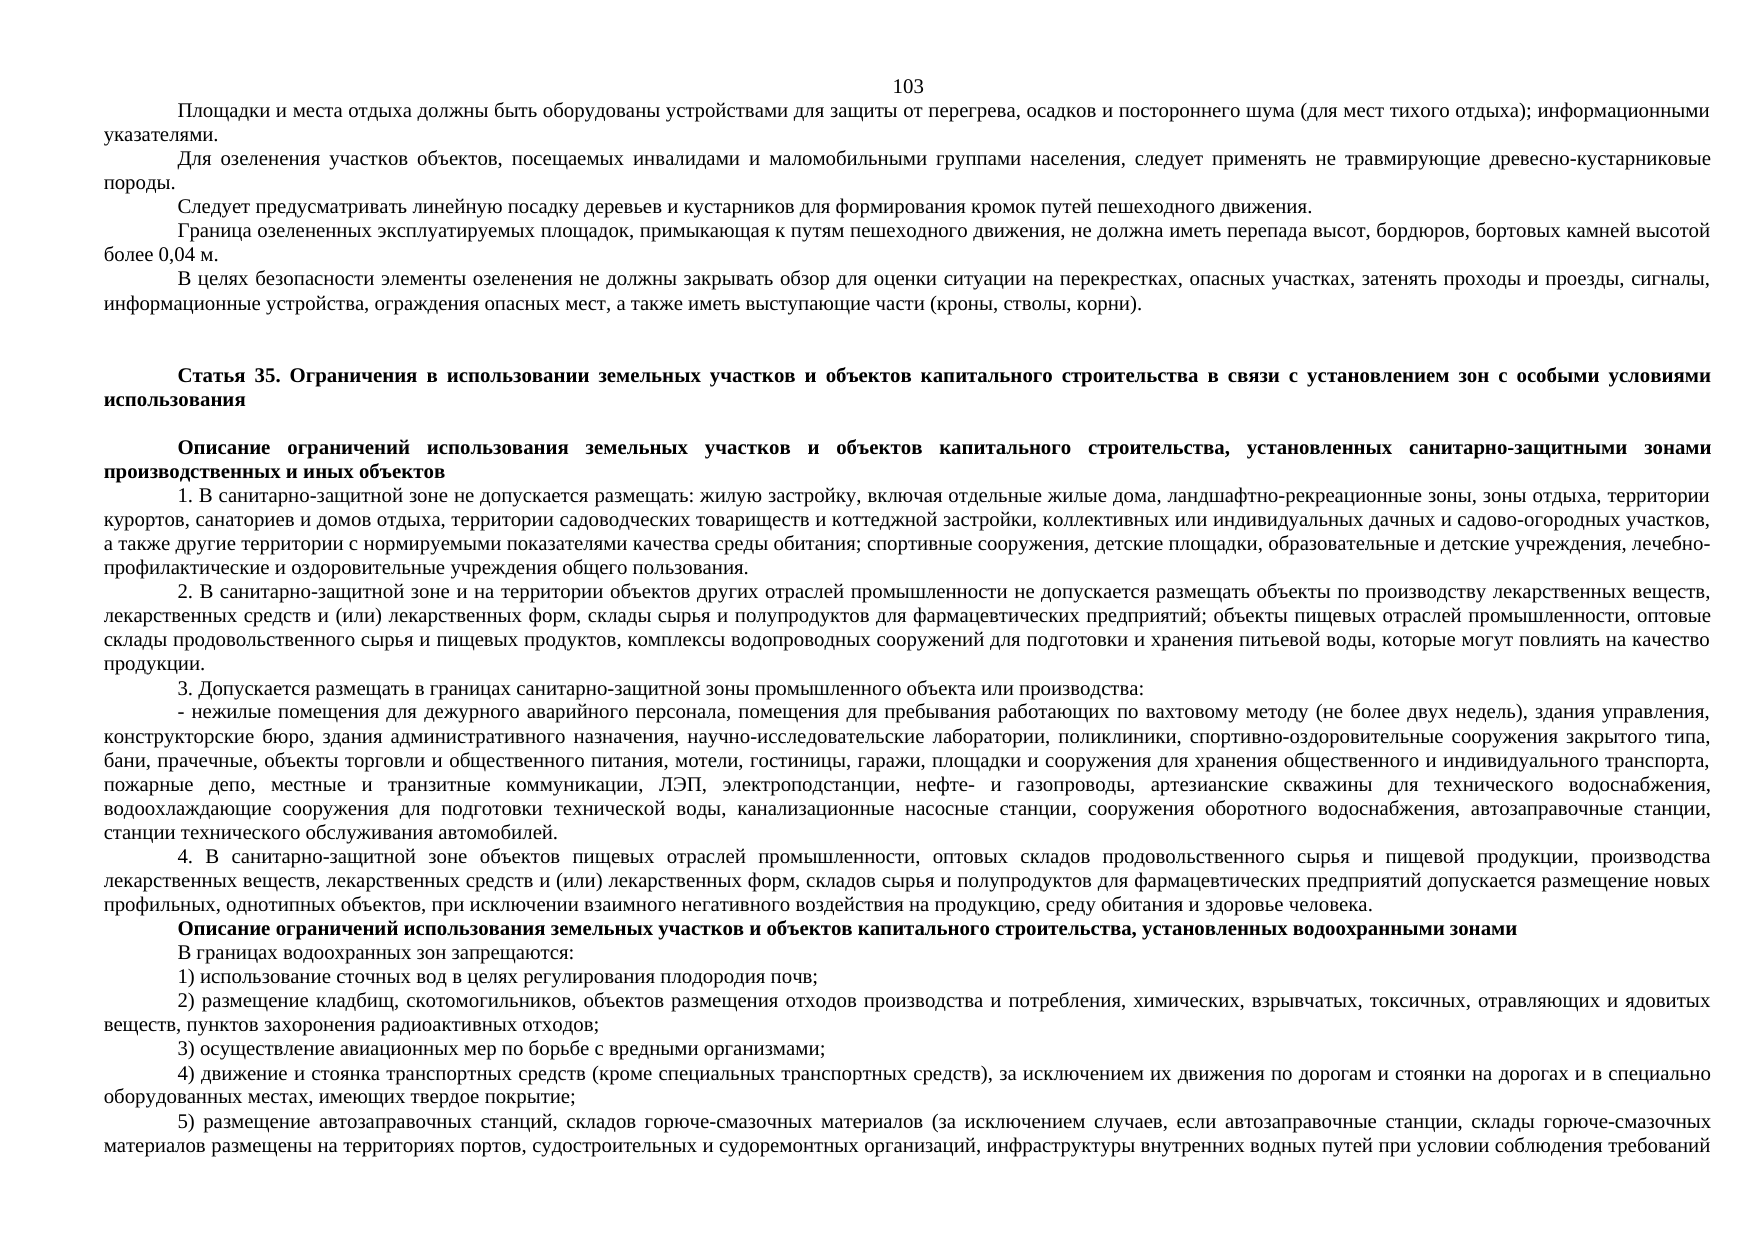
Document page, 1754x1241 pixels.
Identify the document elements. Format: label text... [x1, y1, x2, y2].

text В границах водоохранных зон запрещаются: [103, 940, 1713, 964]
text 2) размещение кладбищ, скотомогильников, объектов размещения отходов производства и потребления, химических, взрывчатых, токсичных, отравляющих и ядовитых веществ, пунктов захоронения радиоактивных отходов; [103, 988, 1713, 1036]
text - нежилые помещения для дежурного аварийного персонала, помещения для пребывания работающих по вахтовому методу (не более двух недель), здания управления, конструкторские бюро, здания административного назначения, научно-исследовательские лаборатории, поликлиники, спортивно-оздоровительные сооружения закрытого типа, бани, прачечные, объекты торговли и общественного питания, мотели, гостиницы, гаражи, площадки и сооружения для хранения общественного и индивидуального транспорта, пожарные депо, местные и транзитные коммуникации, ЛЭП, электроподстанции, нефте- и газопроводы, артезианские скважины для технического водоснабжения, водоохлаждающие сооружения для подготовки технической воды, канализационные насосные станции, сооружения оборотного водоснабжения, автозаправочные станции, станции технического обслуживания автомобилей. [103, 699, 1713, 844]
text Описание ограничений использования земельных участков и объектов капитального строительства, установленных водоохранными зонами [103, 916, 1713, 940]
text 1) использование сточных вод в целях регулирования плодородия почв; [103, 964, 1713, 988]
text Описание ограничений использования земельных участков и объектов капитального строительства, установленных санитарно-защитными зонами производственных и иных объектов [103, 435, 1713, 483]
text Граница озелененных эксплуатируемых площадок, примыкающая к путям пешеходного движения, не должна иметь перепада высот, бордюров, бортовых камней высотой более 0,04 м. [103, 218, 1713, 266]
text В целях безопасности элементы озеленения не должны закрывать обзор для оценки ситуации на перекрестках, опасных участках, затенять проходы и проезды, сигналы, информационные устройства, ограждения опасных мест, а также иметь выступающие части (кроны, стволы, корни). [103, 266, 1713, 314]
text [103, 1108, 1713, 1157]
text 4) движение и стоянка транспортных средств (кроме специальных транспортных средств), за исключением их движения по дорогам и стоянки на дорогах и в специально оборудованных местах, имеющих твердое покрытие; [103, 1060, 1713, 1108]
text 1. В санитарно-защитной зоне не допускается размещать: жилую застройку, включая отдельные жилые дома, ландшафтно-рекреационные зоны, зоны отдыха, территории курортов, санаториев и домов отдыха, территории садоводческих товариществ и коттеджной застройки, коллективных или индивидуальных дачных и садово-огородных участков, а также другие территории с нормируемыми показателями качества среды обитания; спортивные сооружения, детские площадки, образовательные и детские учреждения, лечебно-профилактические и оздоровительные учреждения общего пользования. [103, 483, 1713, 579]
text 3. Допускается размещать в границах санитарно-защитной зоны промышленного объекта или производства: [103, 675, 1713, 699]
text Для озеленения участков объектов, посещаемых инвалидами и маломобильными группами населения, следует применять не травмирующие древесно-кустарниковые породы. [103, 146, 1713, 194]
text 4. В санитарно-защитной зоне объектов пищевых отраслей промышленности, оптовых складов продовольственного сырья и пищевой продукции, производства лекарственных веществ, лекарственных средств и (или) лекарственных форм, складов сырья и полупродуктов для фармацевтических предприятий допускается размещение новых профильных, однотипных объектов, при исключении взаимного негативного воздействия на продукцию, среду обитания и здоровье человека. [103, 844, 1713, 916]
text 3) осуществление авиационных мер по борьбе с вредными организмами; [103, 1036, 1713, 1060]
text Площадки и места отдыха должны быть оборудованы устройствами для защиты от перегрева, осадков и постороннего шума (для мест тихого отдыха); информационными указателями. [103, 98, 1713, 146]
text Статья 35. Ограничения в использовании земельных участков и объектов капитального строительства в связи с установлением зон с особыми условиями использования [103, 363, 1713, 411]
text 2. В санитарно-защитной зоне и на территории объектов других отраслей промышленности не допускается размещать объекты по производству лекарственных веществ, лекарственных средств и (или) лекарственных форм, склады сырья и полупродуктов для фармацевтических предприятий; объекты пищевых отраслей промышленности, оптовые склады продовольственного сырья и пищевых продуктов, комплексы водопроводных сооружений для подготовки и хранения питьевой воды, которые могут повлиять на качество продукции. [103, 579, 1713, 675]
text Следует предусматривать линейную посадку деревьев и кустарников для формирования кромок путей пешеходного движения. [103, 194, 1713, 218]
